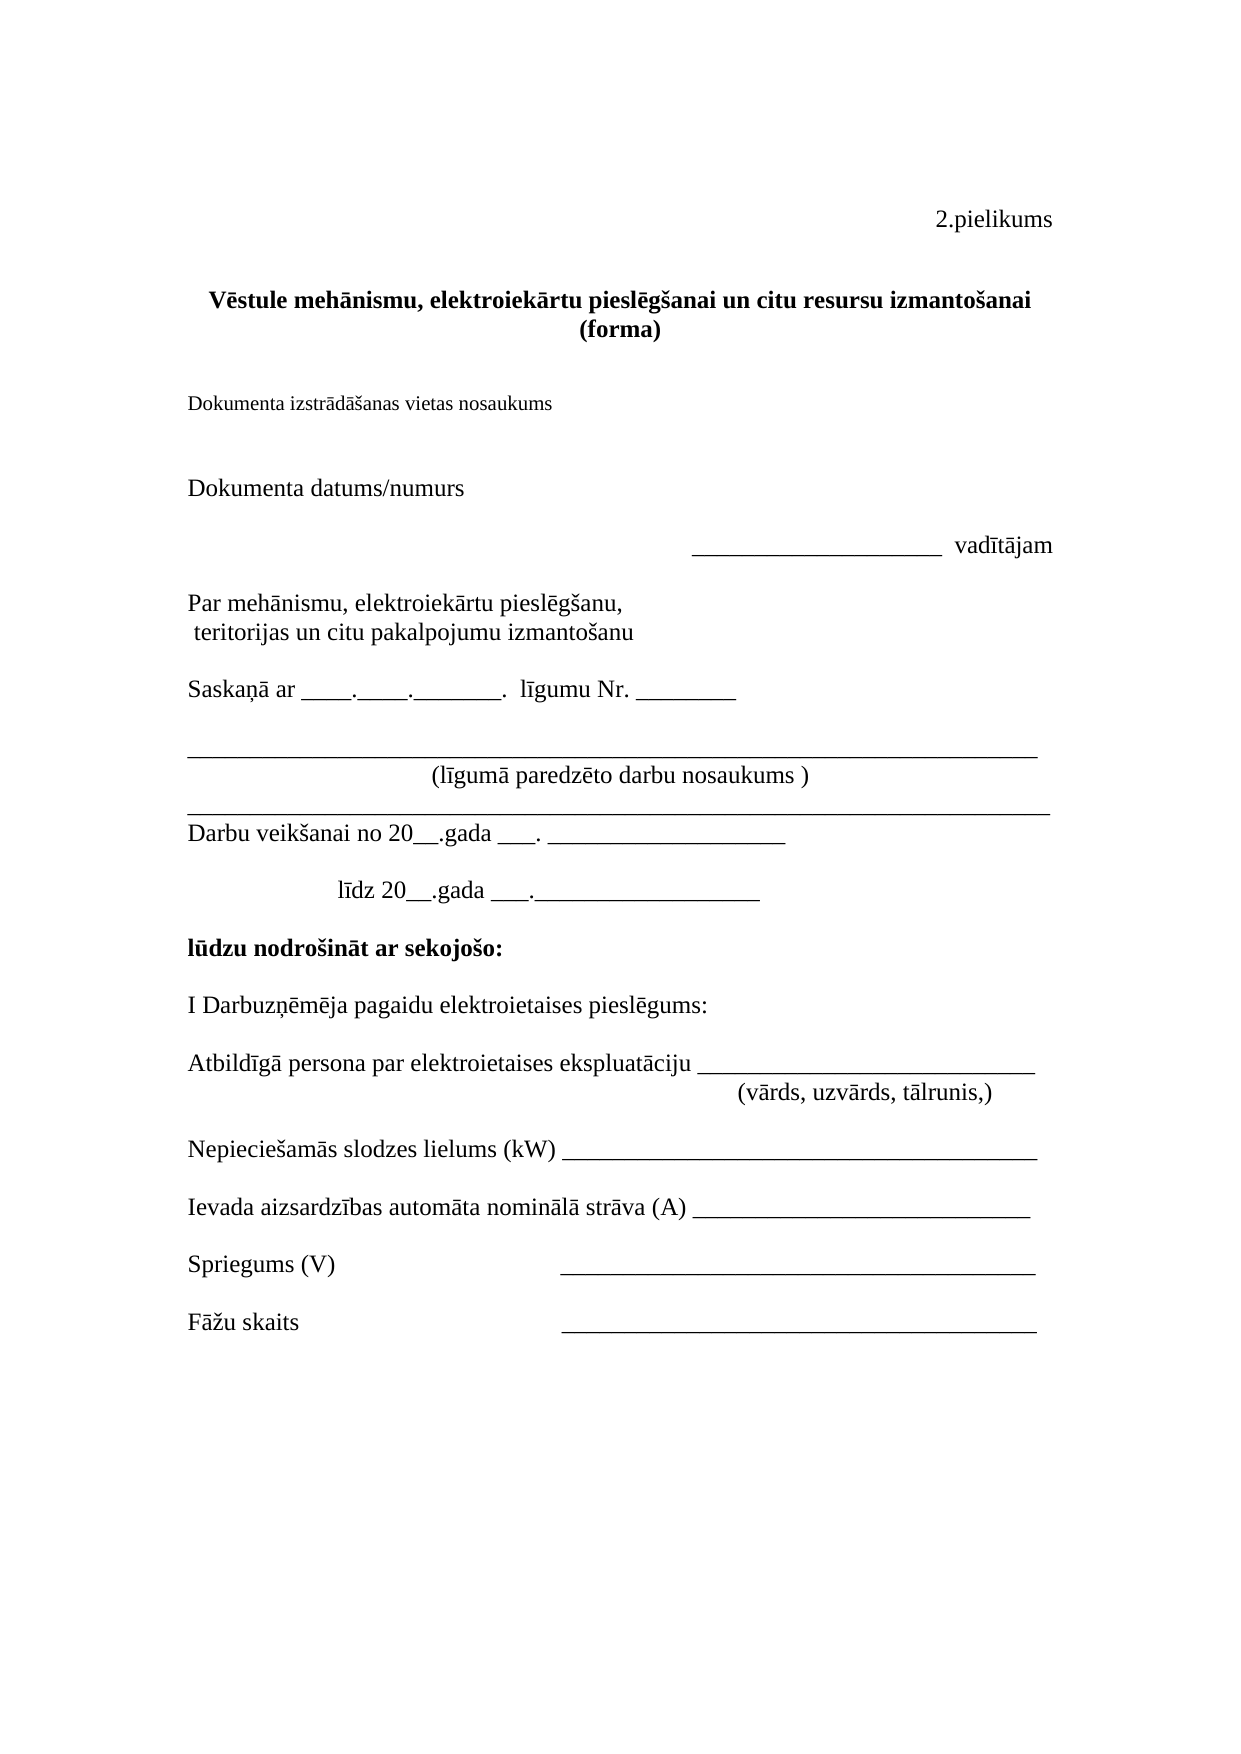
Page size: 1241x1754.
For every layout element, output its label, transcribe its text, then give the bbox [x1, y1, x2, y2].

text Dokumenta datums/numurs [187, 473, 1053, 502]
subtitle 2.pielikums [187, 204, 1053, 233]
text ____________________ vadītājam [187, 530, 1053, 559]
text I Darbuzņēmēja pagaidu elektroietaises pieslēgums: [187, 990, 1053, 1019]
text (vārds, uzvārds, tālrunis,) [187, 1077, 1053, 1105]
text Dokumenta izstrādāšanas vietas nosaukums [187, 391, 1053, 415]
text teritorijas un citu pakalpojumu izmantošanu [187, 617, 1053, 645]
text Ievada aizsardzības automāta nominālā strāva (A) ___________________________ [187, 1192, 1053, 1220]
text lūdzu nodrošināt ar sekojošo: [187, 933, 1053, 962]
text Fāžu skaits ______________________________________ [187, 1307, 1053, 1335]
text Atbildīgā persona par elektroietaises ekspluatāciju ___________________________ [187, 1048, 1053, 1077]
text Spriegums (V) ______________________________________ [187, 1249, 1053, 1278]
text _____________________________________________________________________ [187, 789, 1053, 818]
text Par mehānismu, elektroiekārtu pieslēgšanu, [187, 588, 1053, 617]
text Nepieciešamās slodzes lielums (kW) ______________________________________ [187, 1134, 1053, 1163]
text ____________________________________________________________________ [187, 732, 1053, 760]
text Darbu veikšanai no 20__.gada ___. ___________________ [187, 818, 1053, 847]
text (līgumā paredzēto darbu nosaukums ) [187, 760, 1053, 789]
text līdz 20__.gada ___.__________________ [187, 875, 1053, 904]
subtitle Vēstule mehānismu, elektroiekārtu pieslēgšanai un citu resursu izmantošanai (forma) [187, 286, 1053, 343]
text Saskaņā ar ____.____._______. līgumu Nr. ________ [187, 674, 1053, 703]
